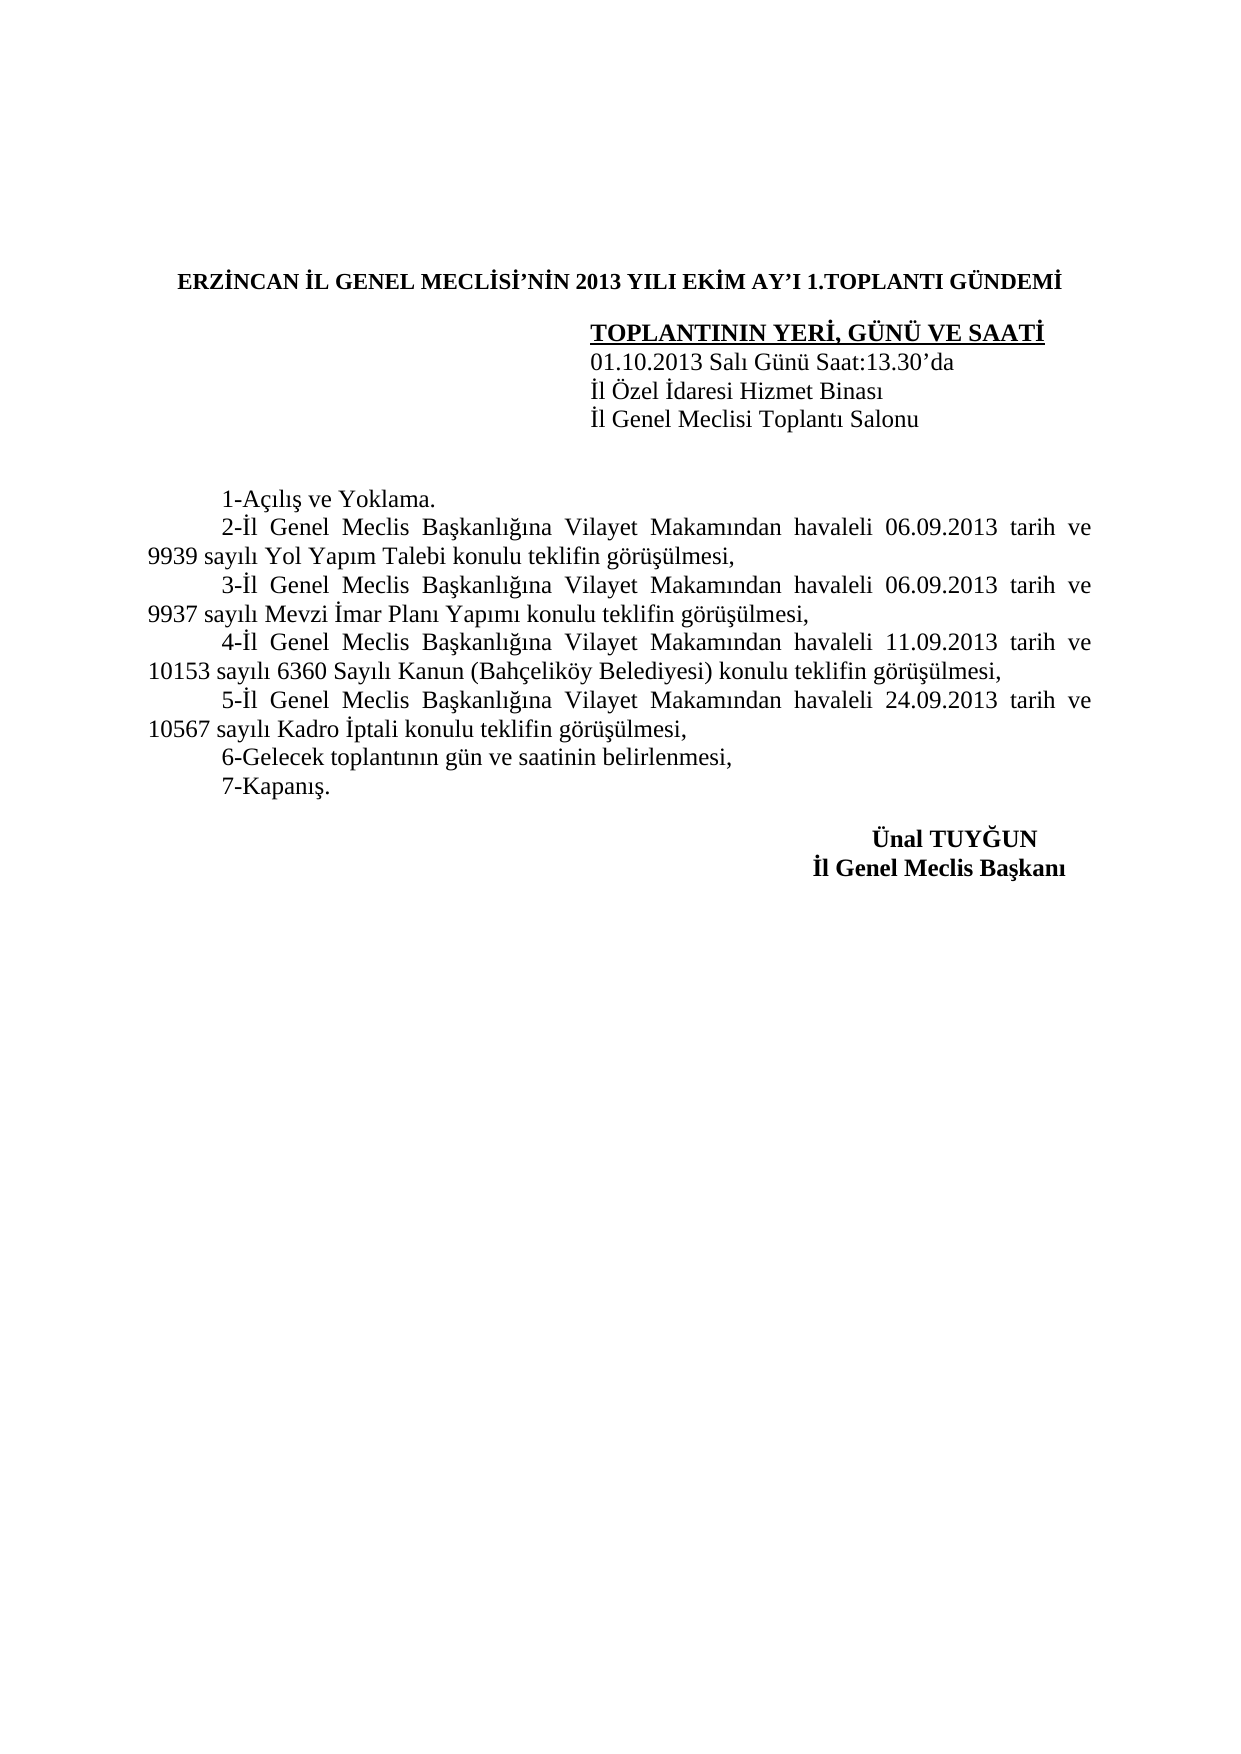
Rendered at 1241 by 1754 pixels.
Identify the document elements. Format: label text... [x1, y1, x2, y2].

text 7-Kapanış. [148, 771, 1093, 800]
text Ünal TUYĞUN [148, 824, 1093, 853]
text 1-Açılış ve Yoklama. [148, 484, 1093, 512]
text 5-İl Genel Meclis Başkanlığına Vilayet Makamından havaleli 24.09.2013 tarih ve 10567 sayılı Kadro İptali konulu teklifin görüşülmesi, [148, 685, 1093, 742]
text TOPLANTININ YERİ, GÜNÜ VE SAATİ [516, 318, 1093, 347]
text 3-İl Genel Meclis Başkanlığına Vilayet Makamından havaleli 06.09.2013 tarih ve 9937 sayılı Mevzi İmar Planı Yapımı konulu teklifin görüşülmesi, [148, 570, 1093, 627]
text 6-Gelecek toplantının gün ve saatinin belirlenmesi, [148, 742, 1093, 771]
subtitle İl Genel Meclisi Toplantı Salonu [148, 404, 1093, 433]
text 01.10.2013 Salı Günü Saat:13.30’da [148, 347, 1093, 376]
text 2-İl Genel Meclis Başkanlığına Vilayet Makamından havaleli 06.09.2013 tarih ve 9939 sayılı Yol Yapım Talebi konulu teklifin görüşülmesi, [148, 512, 1093, 570]
text İl Özel İdaresi Hizmet Binası [148, 376, 1093, 404]
title ERZİNCAN İL GENEL MECLİSİ’NİN 2013 YILI EKİM AY’I 1.TOPLANTI GÜNDEMİ [148, 268, 1093, 294]
text 4-İl Genel Meclis Başkanlığına Vilayet Makamından havaleli 11.09.2013 tarih ve 10153 sayılı 6360 Sayılı Kanun (Bahçeliköy Belediyesi) konulu teklifin görüşülmesi, [148, 627, 1093, 685]
title İl Genel Meclis Başkanı [148, 853, 1093, 882]
